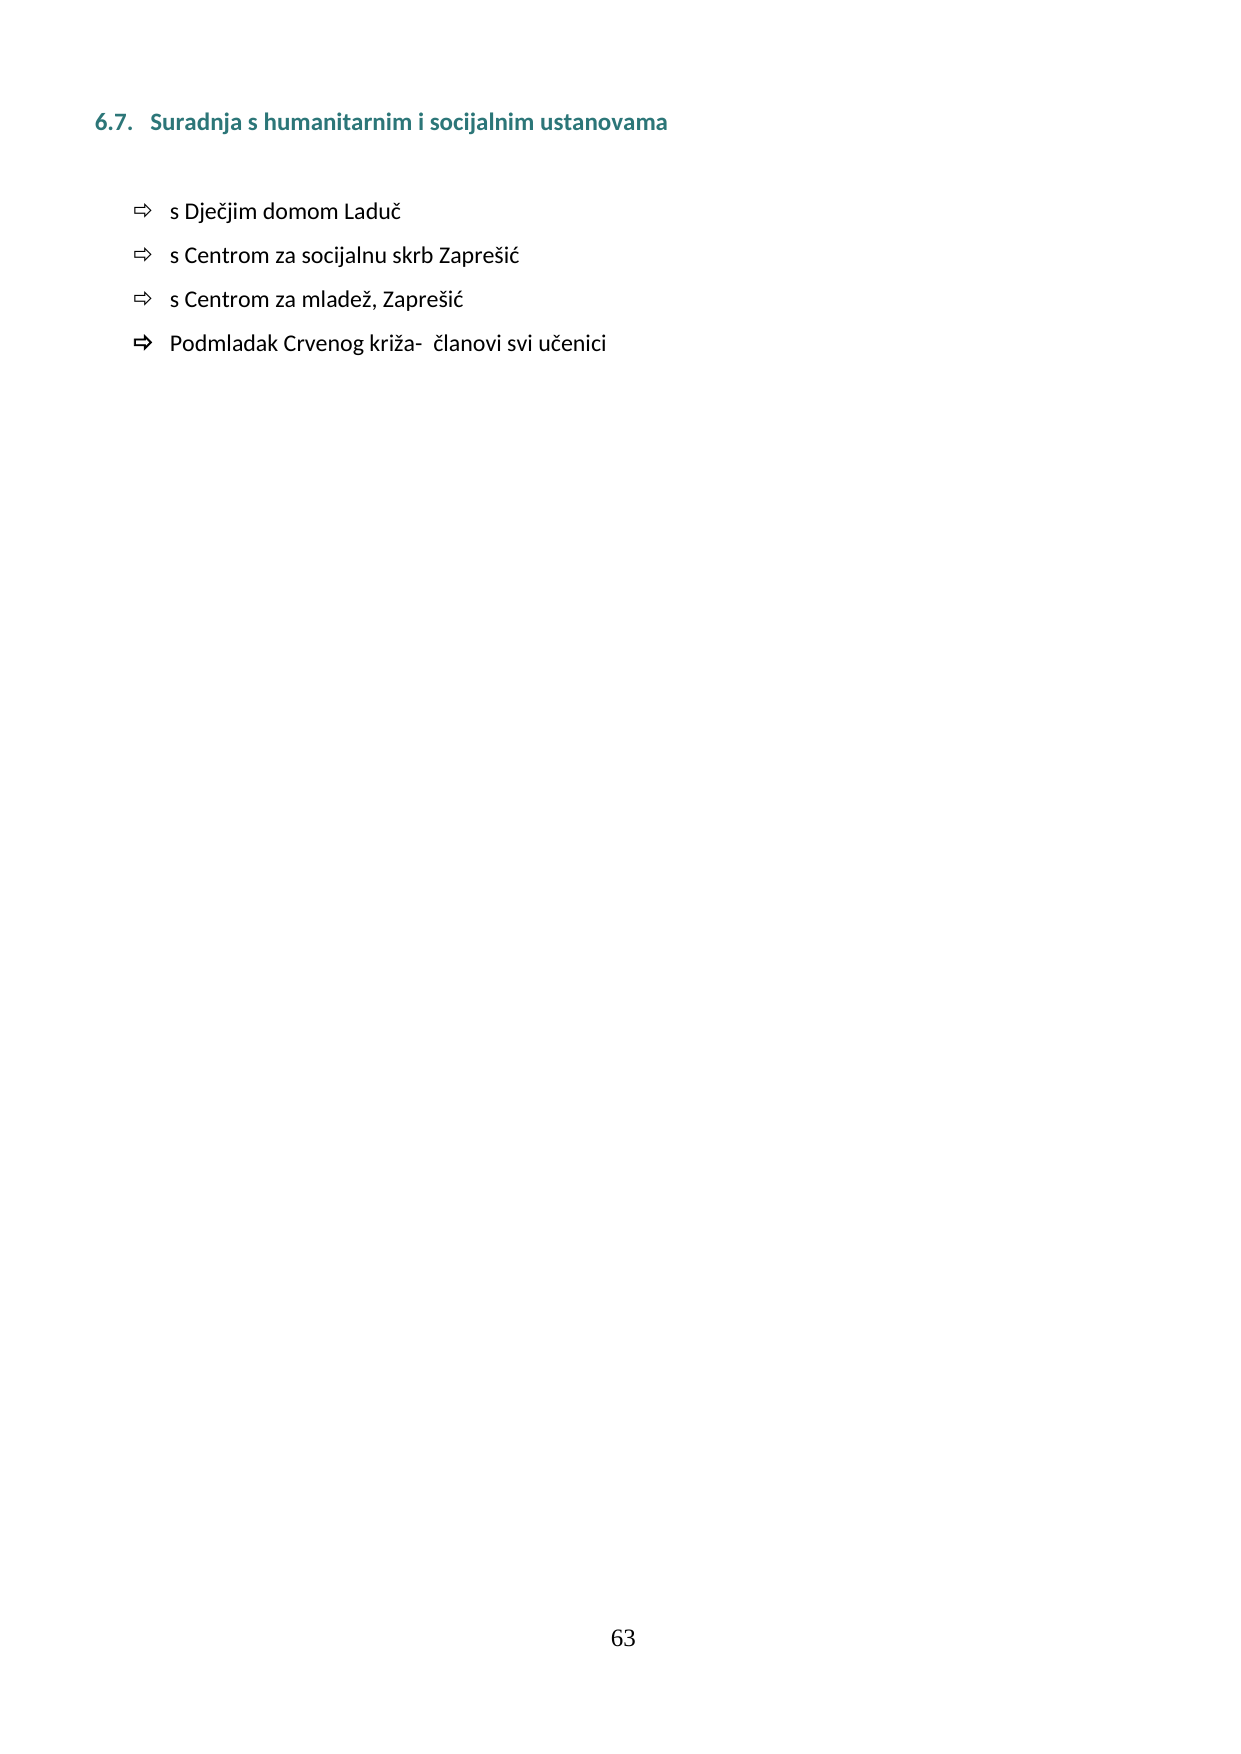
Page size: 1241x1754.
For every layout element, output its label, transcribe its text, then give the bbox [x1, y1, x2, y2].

list s Centrom za socijalnu skrb Zaprešić [132, 240, 1152, 269]
list s Centrom za mladež, Zaprešić [132, 284, 1152, 313]
subtitle 6.7. Suradnja s humanitarnim i socijalnim ustanovama [94, 106, 1152, 137]
list s Dječjim domom Laduč [132, 196, 1152, 225]
list Podmladak Crvenog križa- članovi svi učenici [132, 328, 1152, 357]
